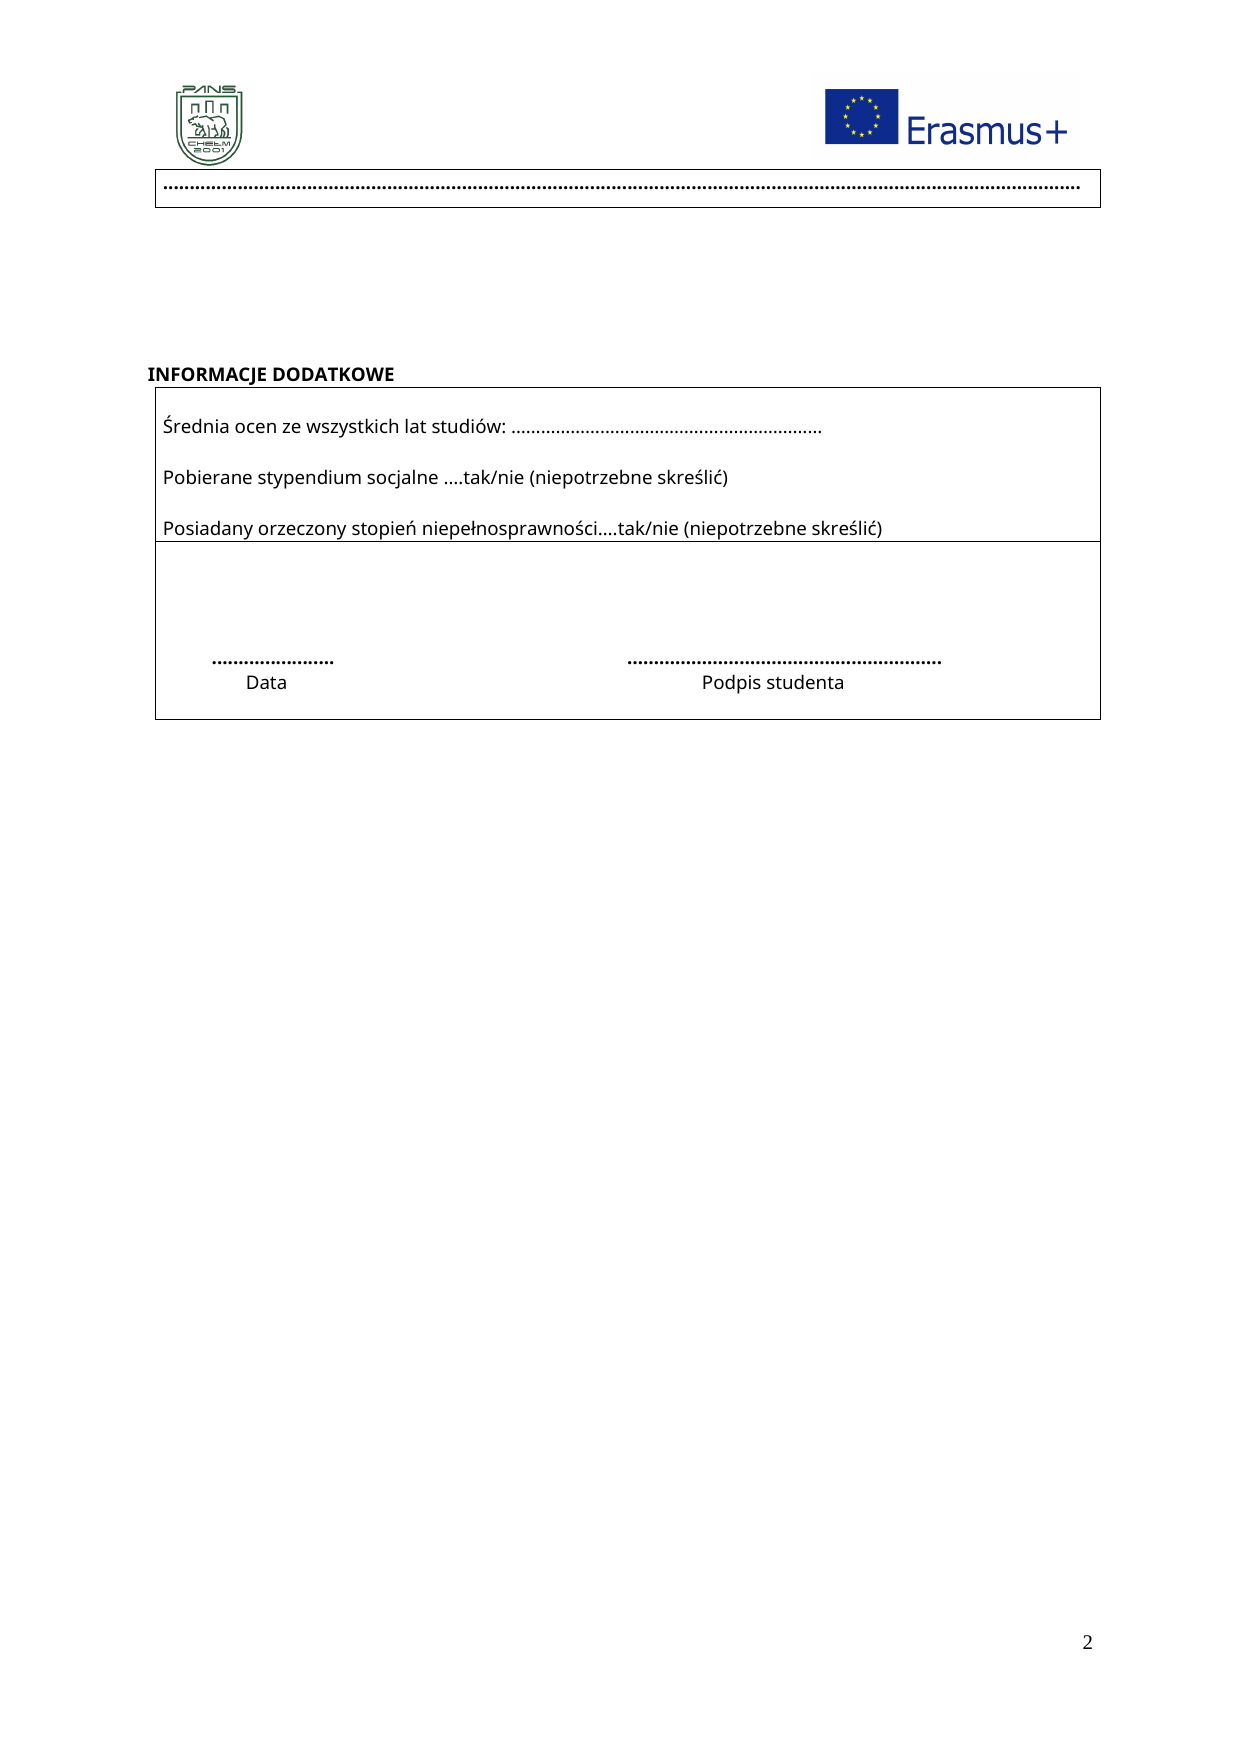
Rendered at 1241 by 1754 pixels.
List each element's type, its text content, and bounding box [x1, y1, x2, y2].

picture [147, 73, 271, 178]
picture [811, 73, 1080, 160]
text INFORMACJE DODATKOWE [148, 361, 1093, 387]
table_header Średnia ocen ze wszystkich lat studiów: ……………………………………………………… Pobierane stypendium socjalne ….tak/nie (niepotrzebne skreślić) Posiadany orzeczony stopień niepełnosprawności….tak/nie (niepotrzebne skreślić) [156, 388, 1100, 541]
table_cell ....................... ………………………………………………….. Data Podpis studenta [156, 542, 1100, 719]
